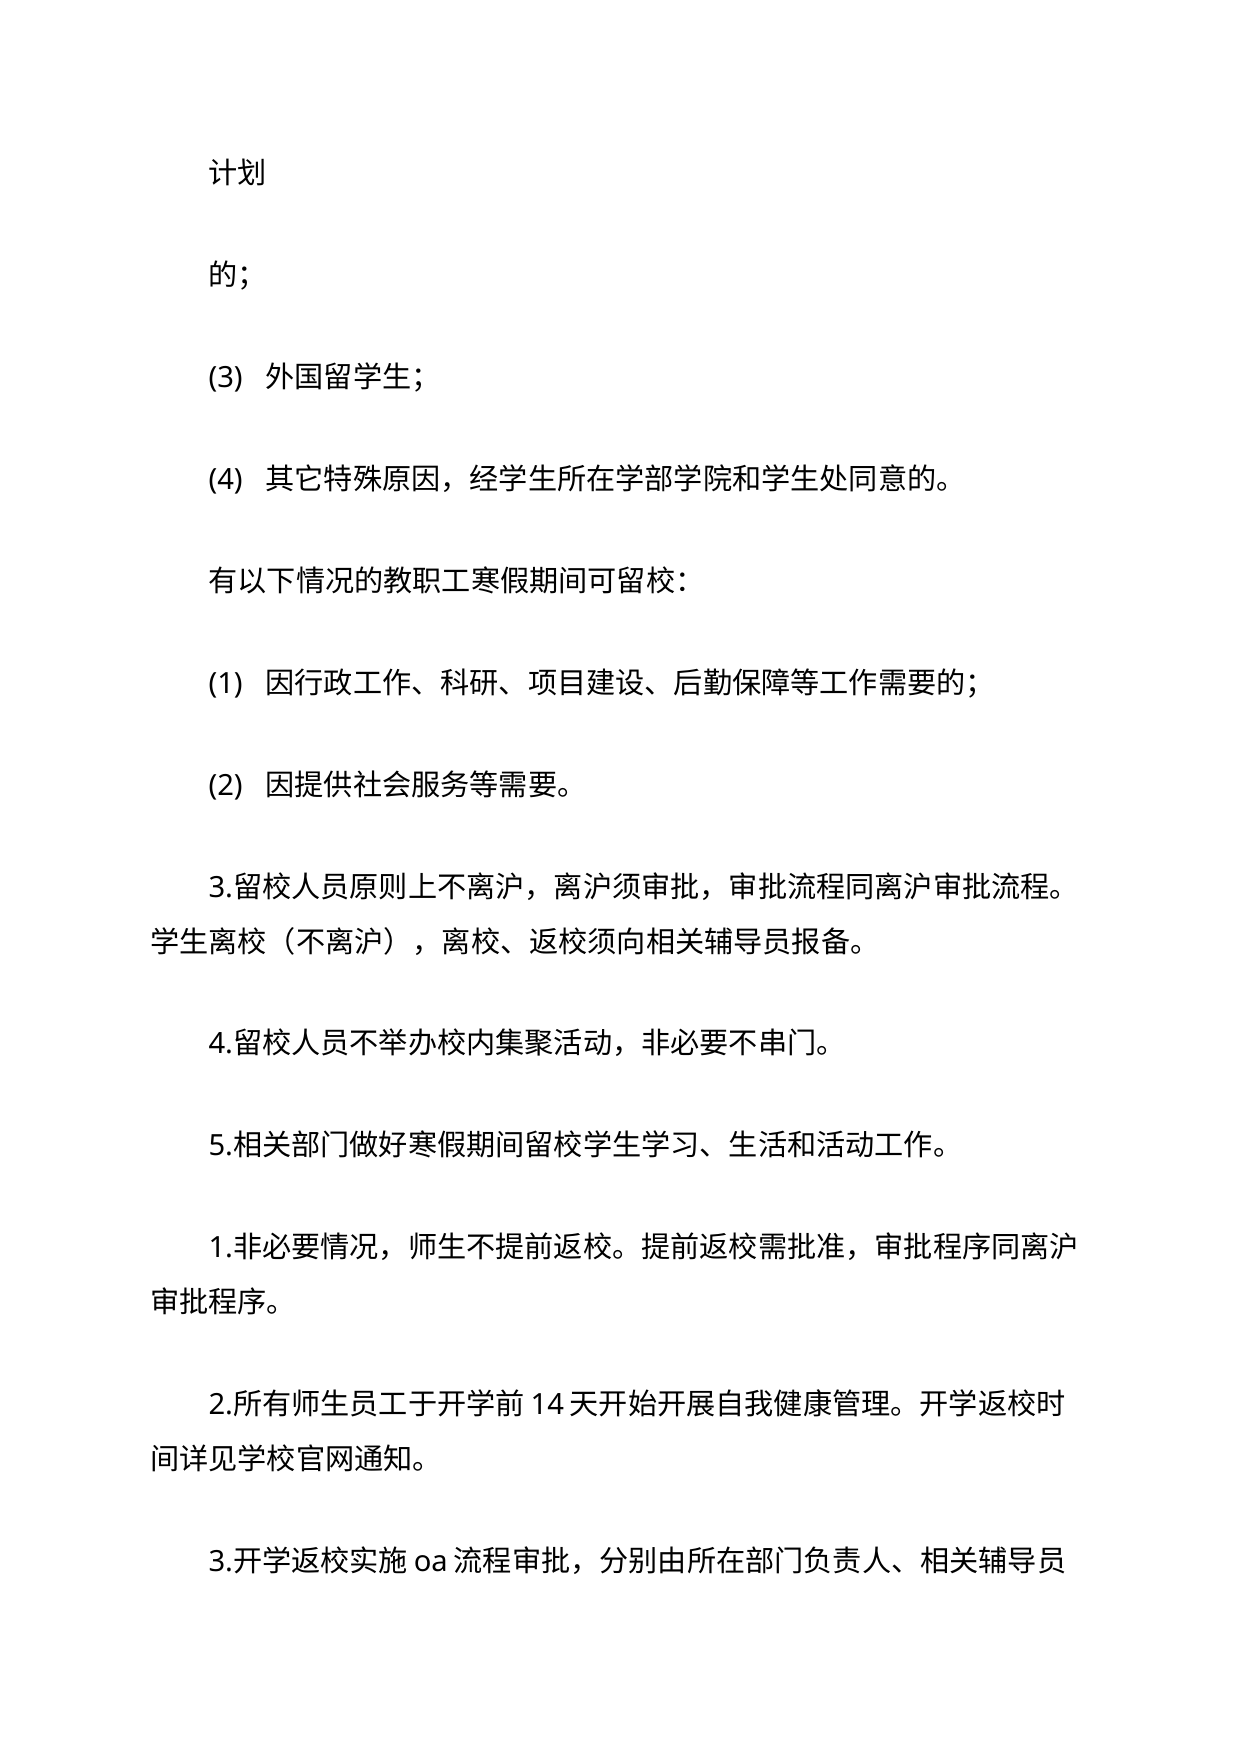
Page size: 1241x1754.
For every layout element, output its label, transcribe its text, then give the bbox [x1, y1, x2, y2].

text 1.非必要情况，师生不提前返校。提前返校需批准，审批程序同离沪审批程序。 [150, 1224, 1090, 1321]
text (4) 其它特殊原因，经学生所在学部学院和学生处同意的。 [150, 456, 1090, 498]
text (1) 因行政工作、科研、项目建设、后勤保障等工作需要的； [150, 659, 1090, 702]
text 4.留校人员不举办校内集聚活动，非必要不串门。 [150, 1020, 1090, 1062]
text 有以下情况的教职工寒假期间可留校： [150, 557, 1090, 600]
text 5.相关部门做好寒假期间留校学生学习、生活和活动工作。 [150, 1122, 1090, 1164]
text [150, 1537, 1090, 1580]
text (3) 外国留学生； [150, 353, 1090, 396]
text 2.所有师生员工于开学前14天开始开展自我健康管理。开学返校时间详见学校官网通知。 [150, 1381, 1090, 1478]
text 3.留校人员原则上不离沪，离沪须审批，审批流程同离沪审批流程。学生离校（不离沪），离校、返校须向相关辅导员报备。 [150, 863, 1090, 961]
text (2) 因提供社会服务等需要。 [150, 761, 1090, 804]
text 计划 [150, 150, 1090, 192]
text 的； [150, 252, 1090, 294]
